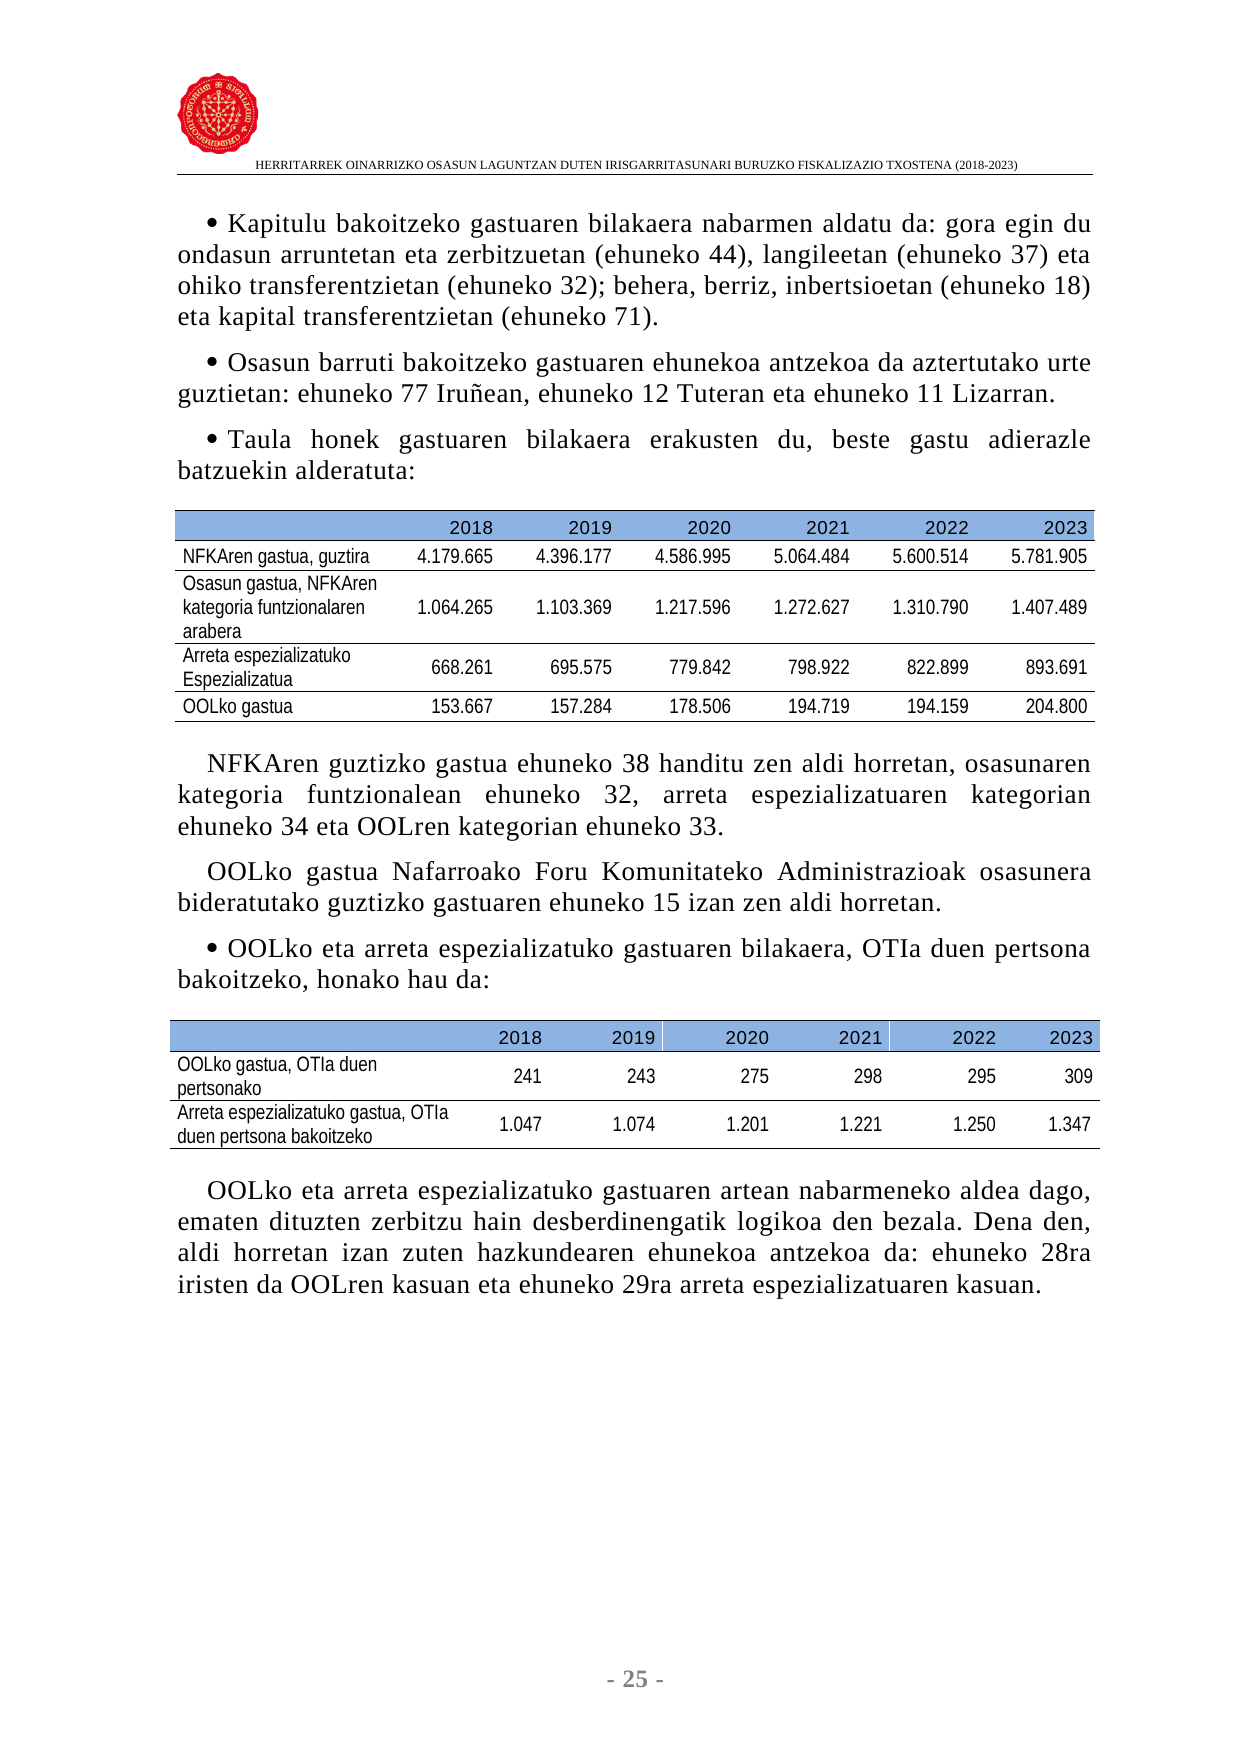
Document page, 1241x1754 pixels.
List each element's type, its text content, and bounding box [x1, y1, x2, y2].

table_cell 1.047 [465, 1101, 549, 1148]
table_cell 1.217.596 [619, 571, 738, 643]
table_cell 893.691 [976, 644, 1094, 691]
table_cell 241 [465, 1052, 549, 1100]
table_cell 695.575 [500, 644, 619, 691]
table_cell 204.800 [976, 692, 1094, 721]
table_cell 1.221 [776, 1101, 889, 1148]
table_header 2021 [738, 511, 857, 540]
table_cell 309 [1003, 1052, 1100, 1100]
table_cell 668.261 [397, 644, 500, 691]
table_header 2020 [619, 511, 738, 540]
table_cell 295 [890, 1052, 1003, 1100]
table_cell 5.781.905 [976, 541, 1094, 570]
table_header 2022 [890, 1021, 1003, 1051]
table_cell 1.347 [1003, 1101, 1100, 1148]
table_header 2022 [857, 511, 976, 540]
table_header 2019 [500, 511, 619, 540]
text OOLko eta arreta espezializatuko gastuaren artean nabarmeneko aldea dago, ematen dituzten zerbitzu hain desberdinengatik logikoa den bezala. Dena den, aldi horretan izan zuten hazkundearen ehunekoa antzekoa da: ehuneko 28ra iristen da OOLren kasuan eta ehuneko 29ra arreta espezializatuaren kasuan. [177, 1174, 1093, 1299]
table_cell 1.310.790 [857, 571, 976, 643]
table_cell Osasun gastua, NFKAren kategoria funtzionalaren arabera [175, 571, 397, 643]
table_cell Arreta espezializatuko Espezializatua [175, 644, 397, 691]
table_cell 1.250 [890, 1101, 1003, 1148]
text NFKAren guztizko gastua ehuneko 38 handitu zen aldi horretan, osasunaren kategoria funtzionalean ehuneko 32, arreta espezializatuaren kategorian ehuneko 34 eta OOLren kategorian ehuneko 33. [177, 747, 1093, 841]
table_cell 298 [776, 1052, 889, 1100]
table_cell 4.179.665 [397, 541, 500, 570]
list Taula honek gastuaren bilakaera erakusten du, beste gastu adierazle batzuekin alderatuta: [177, 423, 1093, 485]
table_cell 822.899 [857, 644, 976, 691]
table_cell OOLko gastua [175, 692, 397, 721]
table_header 2019 [549, 1021, 662, 1051]
table_cell 798.922 [738, 644, 857, 691]
table_cell OOLko gastua, OTIa duen pertsonako [170, 1052, 465, 1100]
table_header 2023 [976, 511, 1094, 540]
table_cell 194.159 [857, 692, 976, 721]
table_header 2018 [397, 511, 500, 540]
table_header 2021 [776, 1021, 889, 1051]
table_cell 4.586.995 [619, 541, 738, 570]
table_cell 1.201 [663, 1101, 776, 1148]
table_cell 1.064.265 [397, 571, 500, 643]
table_cell 4.396.177 [500, 541, 619, 570]
table_header 2020 [663, 1021, 776, 1051]
table_header 2023 [1003, 1021, 1100, 1051]
text OOLko gastua Nafarroako Foru Komunitateko Administrazioak osasunera bideratutako guztizko gastuaren ehuneko 15 izan zen aldi horretan. [177, 855, 1093, 918]
table_cell 178.506 [619, 692, 738, 721]
table_cell Arreta espezializatuko gastua, OTIa duen pertsona bakoitzeko [170, 1101, 465, 1148]
table_header [175, 511, 397, 540]
list OOLko eta arreta espezializatuko gastuaren bilakaera, OTIa duen pertsona bakoitzeko, honako hau da: [177, 932, 1093, 994]
table_cell 153.667 [397, 692, 500, 721]
table_cell 157.284 [500, 692, 619, 721]
table_cell 1.103.369 [500, 571, 619, 643]
list Osasun barruti bakoitzeko gastuaren ehunekoa antzekoa da aztertutako urte guztietan: ehuneko 77 Iruñean, ehuneko 12 Tuteran eta ehuneko 11 Lizarran. [177, 346, 1093, 408]
table_header 2018 [465, 1021, 549, 1051]
list Kapitulu bakoitzeko gastuaren bilakaera nabarmen aldatu da: gora egin du ondasun arruntetan eta zerbitzuetan (ehuneko 44), langileetan (ehuneko 37) eta ohiko transferentzietan (ehuneko 32); behera, berriz, inbertsioetan (ehuneko 18) eta kapital transferentzietan (ehuneko 71). [177, 207, 1093, 331]
table_cell 275 [663, 1052, 776, 1100]
table_cell 194.719 [738, 692, 857, 721]
table_cell 1.272.627 [738, 571, 857, 643]
table_cell 779.842 [619, 644, 738, 691]
table_cell 5.064.484 [738, 541, 857, 570]
picture [177, 73, 259, 154]
table_cell NFKAren gastua, guztira [175, 541, 397, 570]
table_header [170, 1021, 465, 1051]
table_cell 1.407.489 [976, 571, 1094, 643]
table_cell 1.074 [549, 1101, 662, 1148]
table_cell 5.600.514 [857, 541, 976, 570]
table_cell 243 [549, 1052, 662, 1100]
